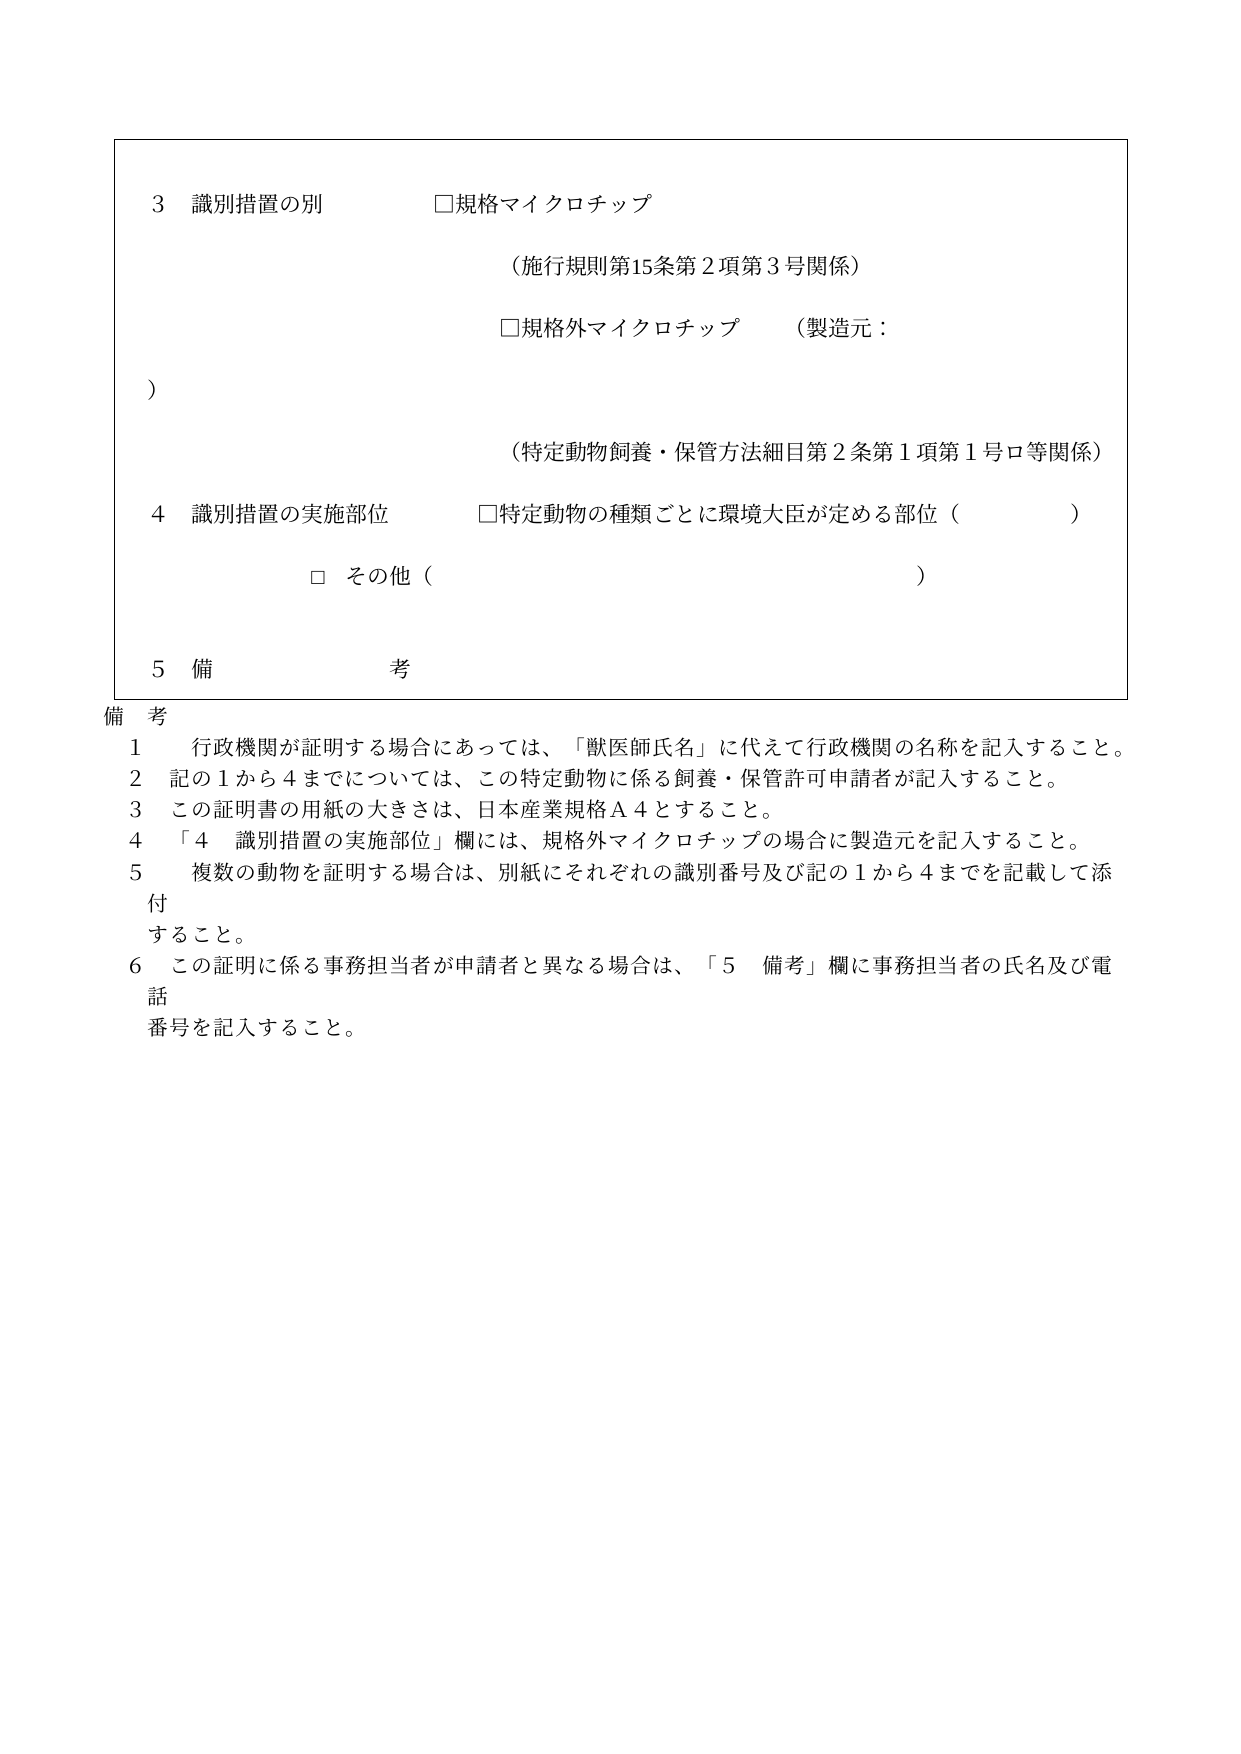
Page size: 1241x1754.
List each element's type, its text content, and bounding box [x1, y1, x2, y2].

text ２ 記の１から４までについては、この特定動物に係る飼養・保管許可申請者が記入すること。 [103, 762, 1114, 793]
text すること。 [125, 917, 1114, 948]
text １ 行政機関が証明する場合にあっては、「獣医師氏名」に代えて行政機関の名称を記入すること。 [103, 731, 1114, 762]
text 備 考 [103, 700, 1114, 731]
text ４ 「４ 識別措置の実施部位」欄には、規格外マイクロチップの場合に製造元を記入すること。 [103, 824, 1114, 855]
text ６ この証明に係る事務担当者が申請者と異なる場合は、「５ 備考」欄に事務担当者の氏名及び電話 [103, 948, 1114, 1011]
text ３ この証明書の用紙の大きさは、日本産業規格Ａ４とすること。 [103, 793, 1114, 824]
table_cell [115, 140, 1127, 699]
text ５ 複数の動物を証明する場合は、別紙にそれぞれの識別番号及び記の１から４までを記載して添付 [103, 855, 1114, 917]
text 番号を記入すること。 [125, 1011, 1114, 1042]
